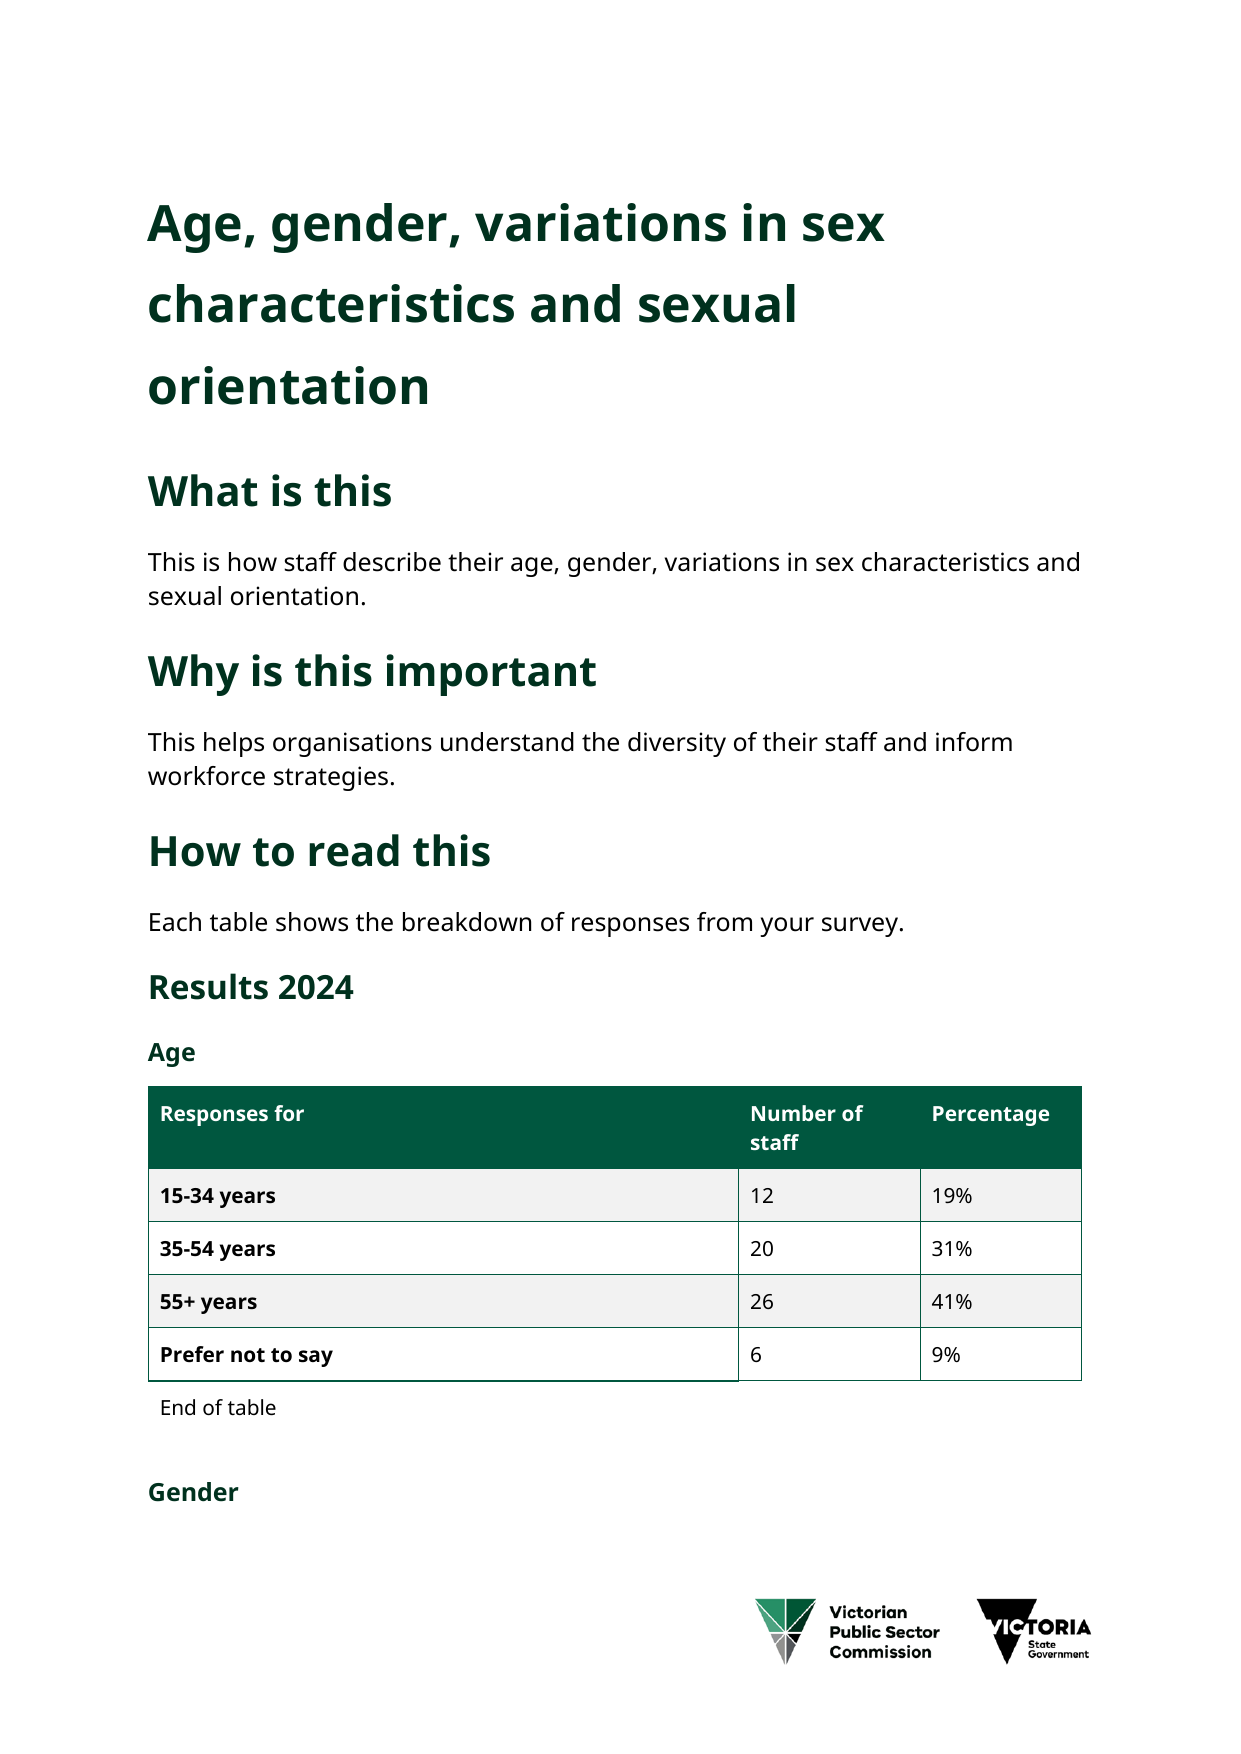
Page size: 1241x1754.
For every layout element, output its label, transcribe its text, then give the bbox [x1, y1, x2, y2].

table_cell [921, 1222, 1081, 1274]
text This helps organisations understand the diversity of their staff and inform workforce strategies. [148, 725, 1092, 793]
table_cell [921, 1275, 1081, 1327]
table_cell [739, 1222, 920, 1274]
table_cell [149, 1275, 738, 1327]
text Each table shows the breakdown of responses from your survey. [148, 905, 1092, 939]
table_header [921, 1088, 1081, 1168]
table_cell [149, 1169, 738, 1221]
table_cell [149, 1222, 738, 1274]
picture [754, 1598, 1093, 1666]
subtitle Results 2024 [148, 964, 1092, 1009]
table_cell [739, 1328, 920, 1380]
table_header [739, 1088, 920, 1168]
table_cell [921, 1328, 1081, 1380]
subtitle Gender [148, 1474, 1092, 1508]
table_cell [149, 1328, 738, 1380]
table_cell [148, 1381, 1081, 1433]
subtitle Age, gender, variations in sex characteristics and sexual orientation [148, 188, 1092, 419]
subtitle Why is this important [148, 642, 1092, 699]
text This is how staff describe their age, gender, variations in sex characteristics and sexual orientation. [148, 545, 1092, 613]
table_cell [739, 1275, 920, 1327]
subtitle Age [148, 1035, 1092, 1069]
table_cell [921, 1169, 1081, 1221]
subtitle How to read this [148, 822, 1092, 879]
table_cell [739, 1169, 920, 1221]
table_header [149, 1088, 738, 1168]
subtitle What is this [148, 462, 1092, 519]
